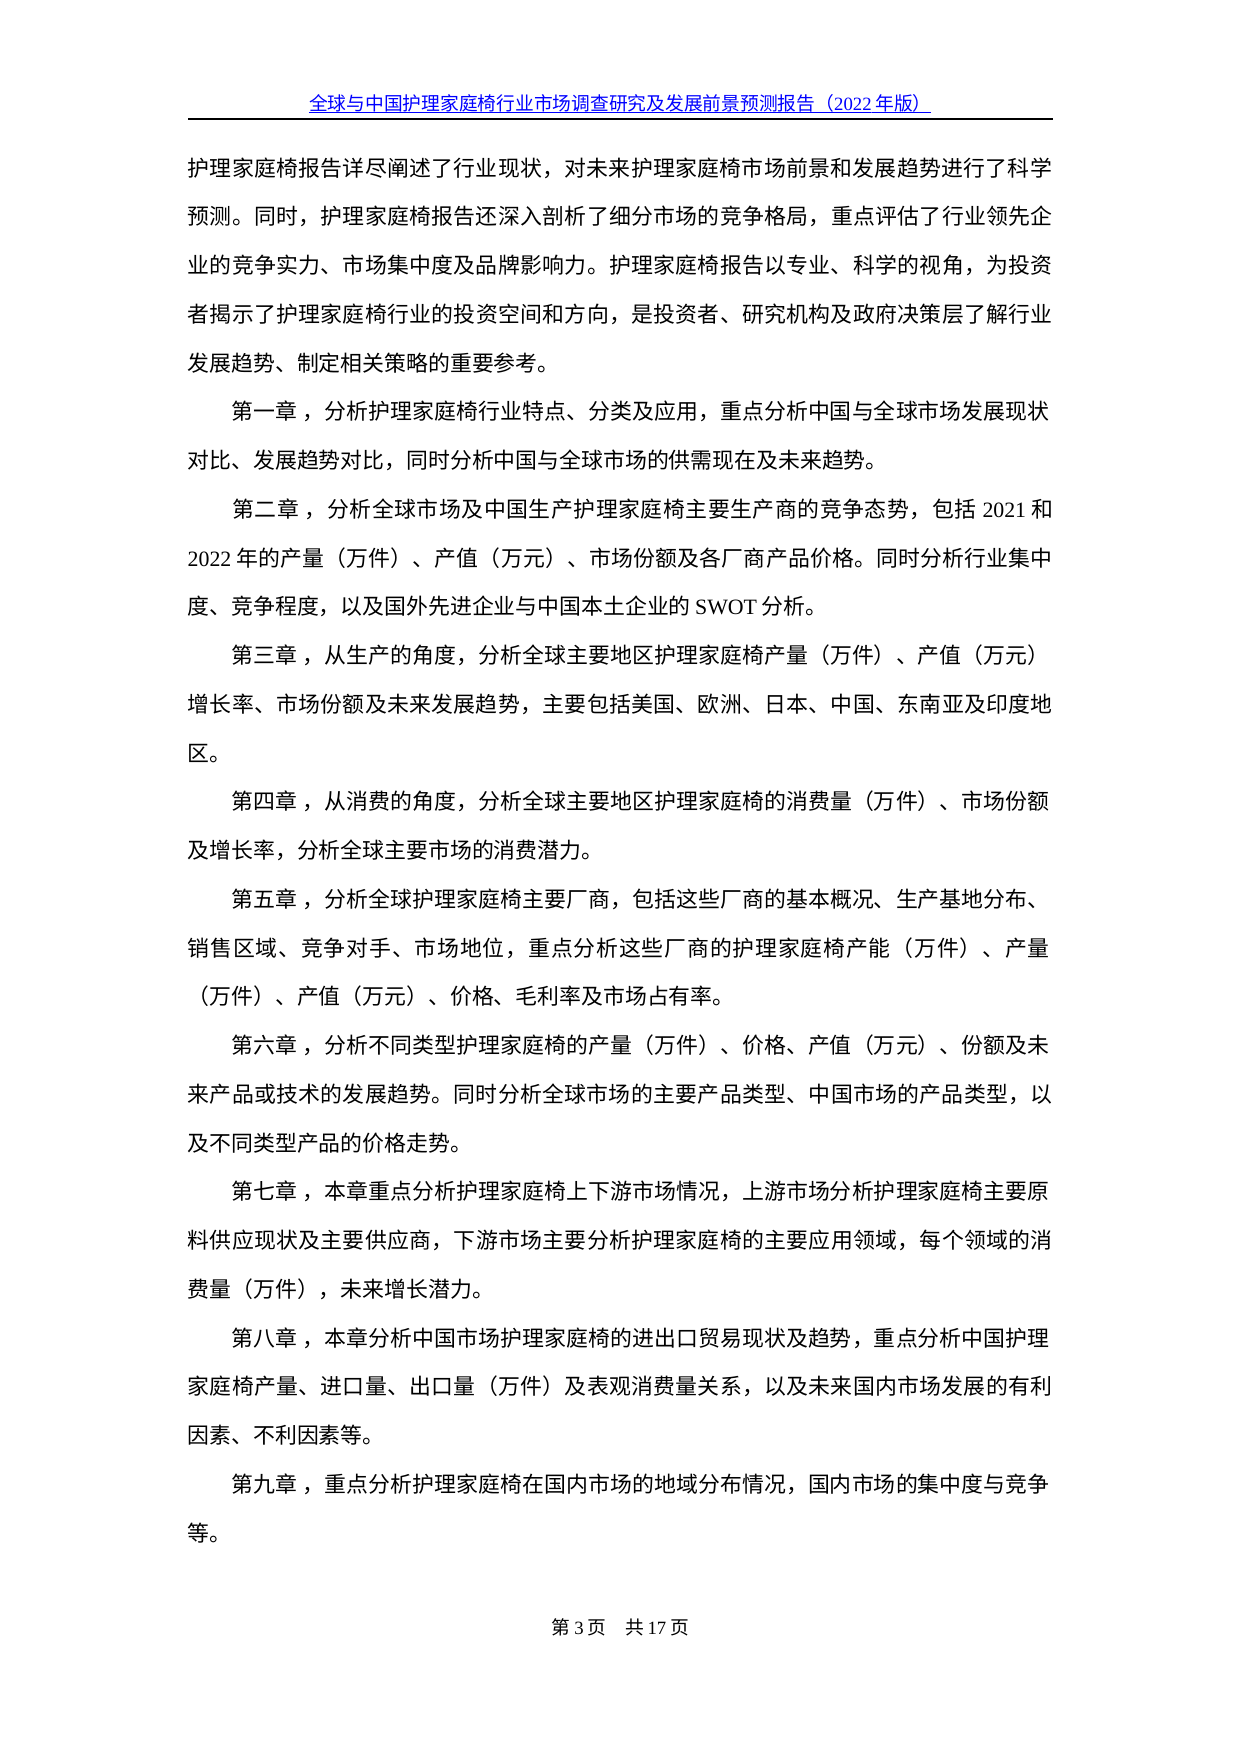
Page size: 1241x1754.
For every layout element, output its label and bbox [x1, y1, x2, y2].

text [187, 150, 1053, 1548]
